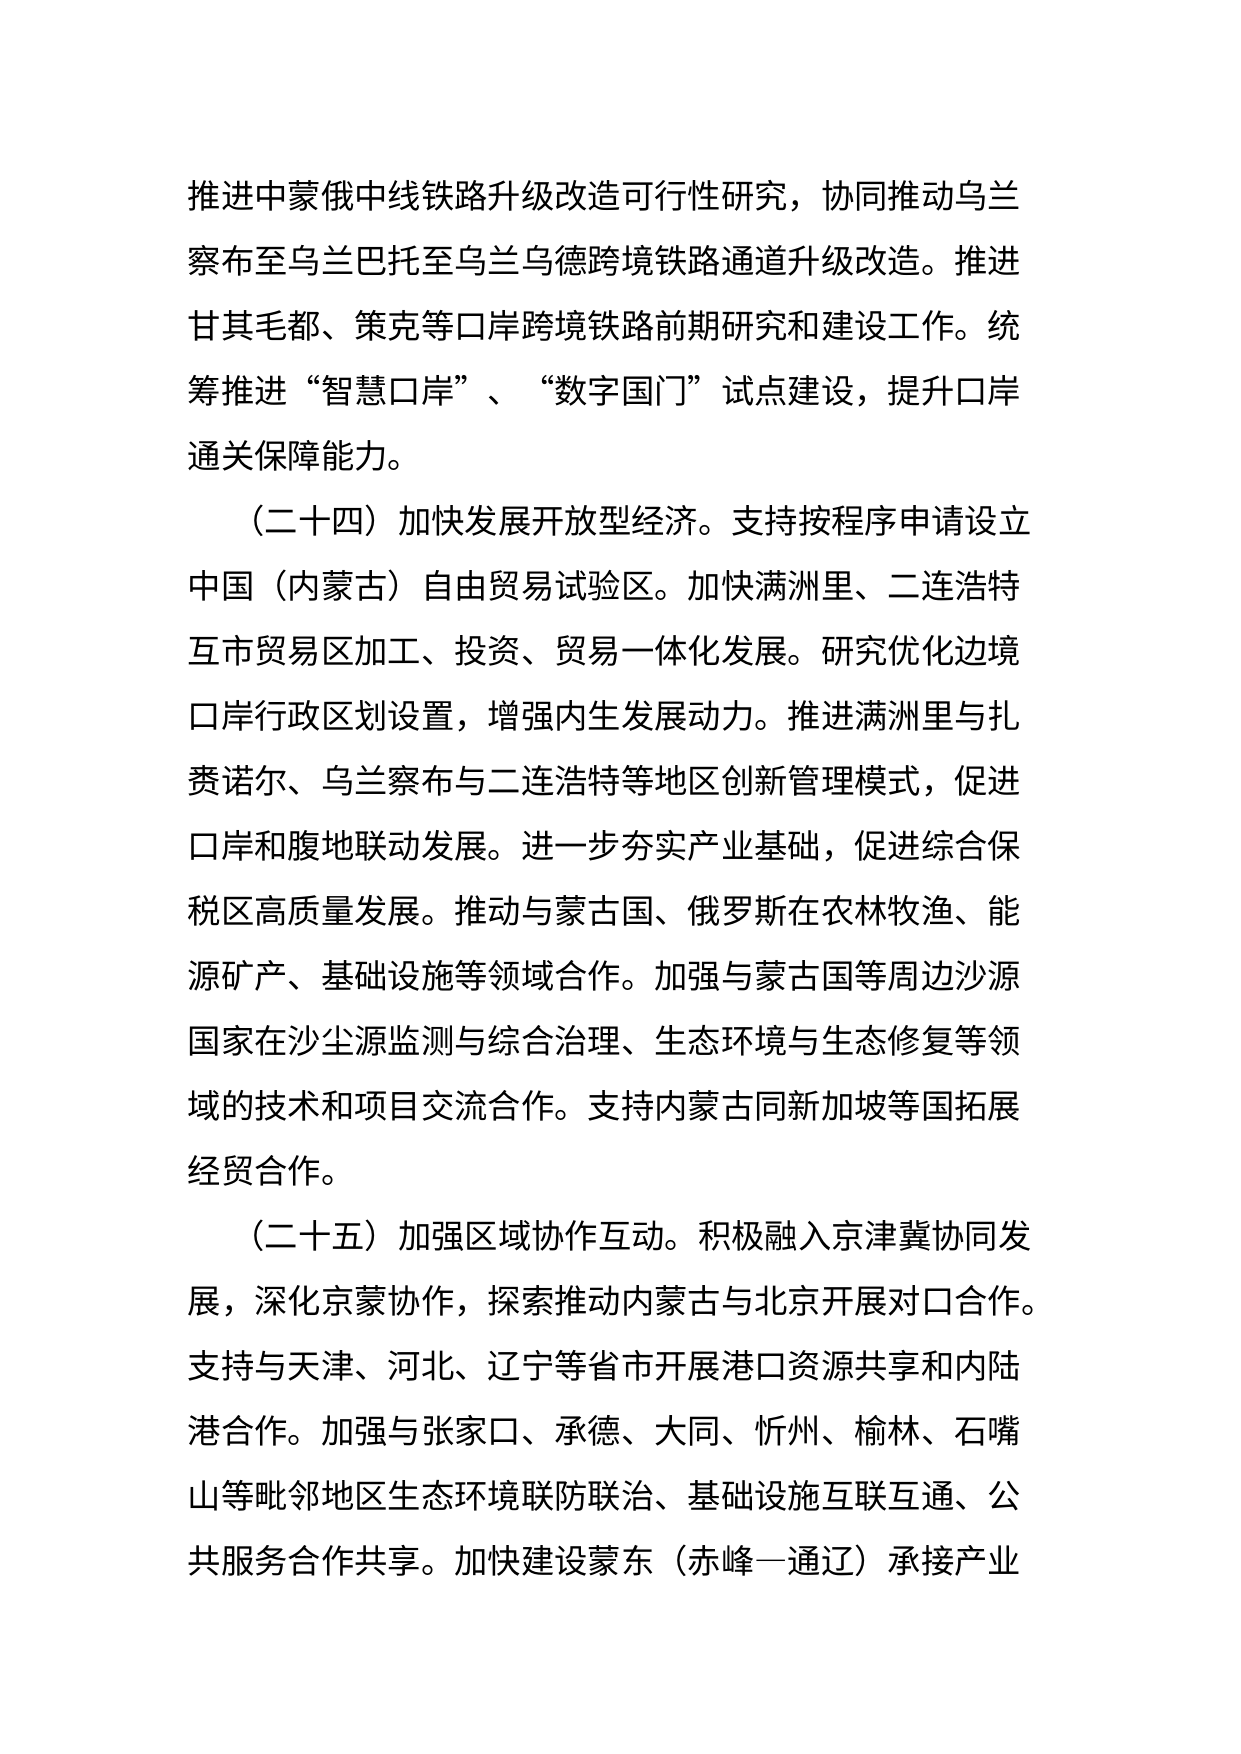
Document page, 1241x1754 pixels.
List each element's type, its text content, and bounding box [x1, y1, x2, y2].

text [187, 162, 1053, 487]
text （二十四）加快发展开放型经济。支持按程序申请设立中国（内蒙古）自由贸易试验区。加快满洲里、二连浩特互市贸易区加工、投资、贸易一体化发展。研究优化边境口岸行政区划设置，增强内生发展动力。推进满洲里与扎赉诺尔、乌兰察布与二连浩特等地区创新管理模式，促进口岸和腹地联动发展。进一步夯实产业基础，促进综合保税区高质量发展。推动与蒙古国、俄罗斯在农林牧渔、能源矿产、基础设施等领域合作。加强与蒙古国等周边沙源国家在沙尘源监测与综合治理、生态环境与生态修复等领域的技术和项目交流合作。支持内蒙古同新加坡等国拓展经贸合作。 [187, 487, 1053, 1202]
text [187, 1202, 1053, 1592]
